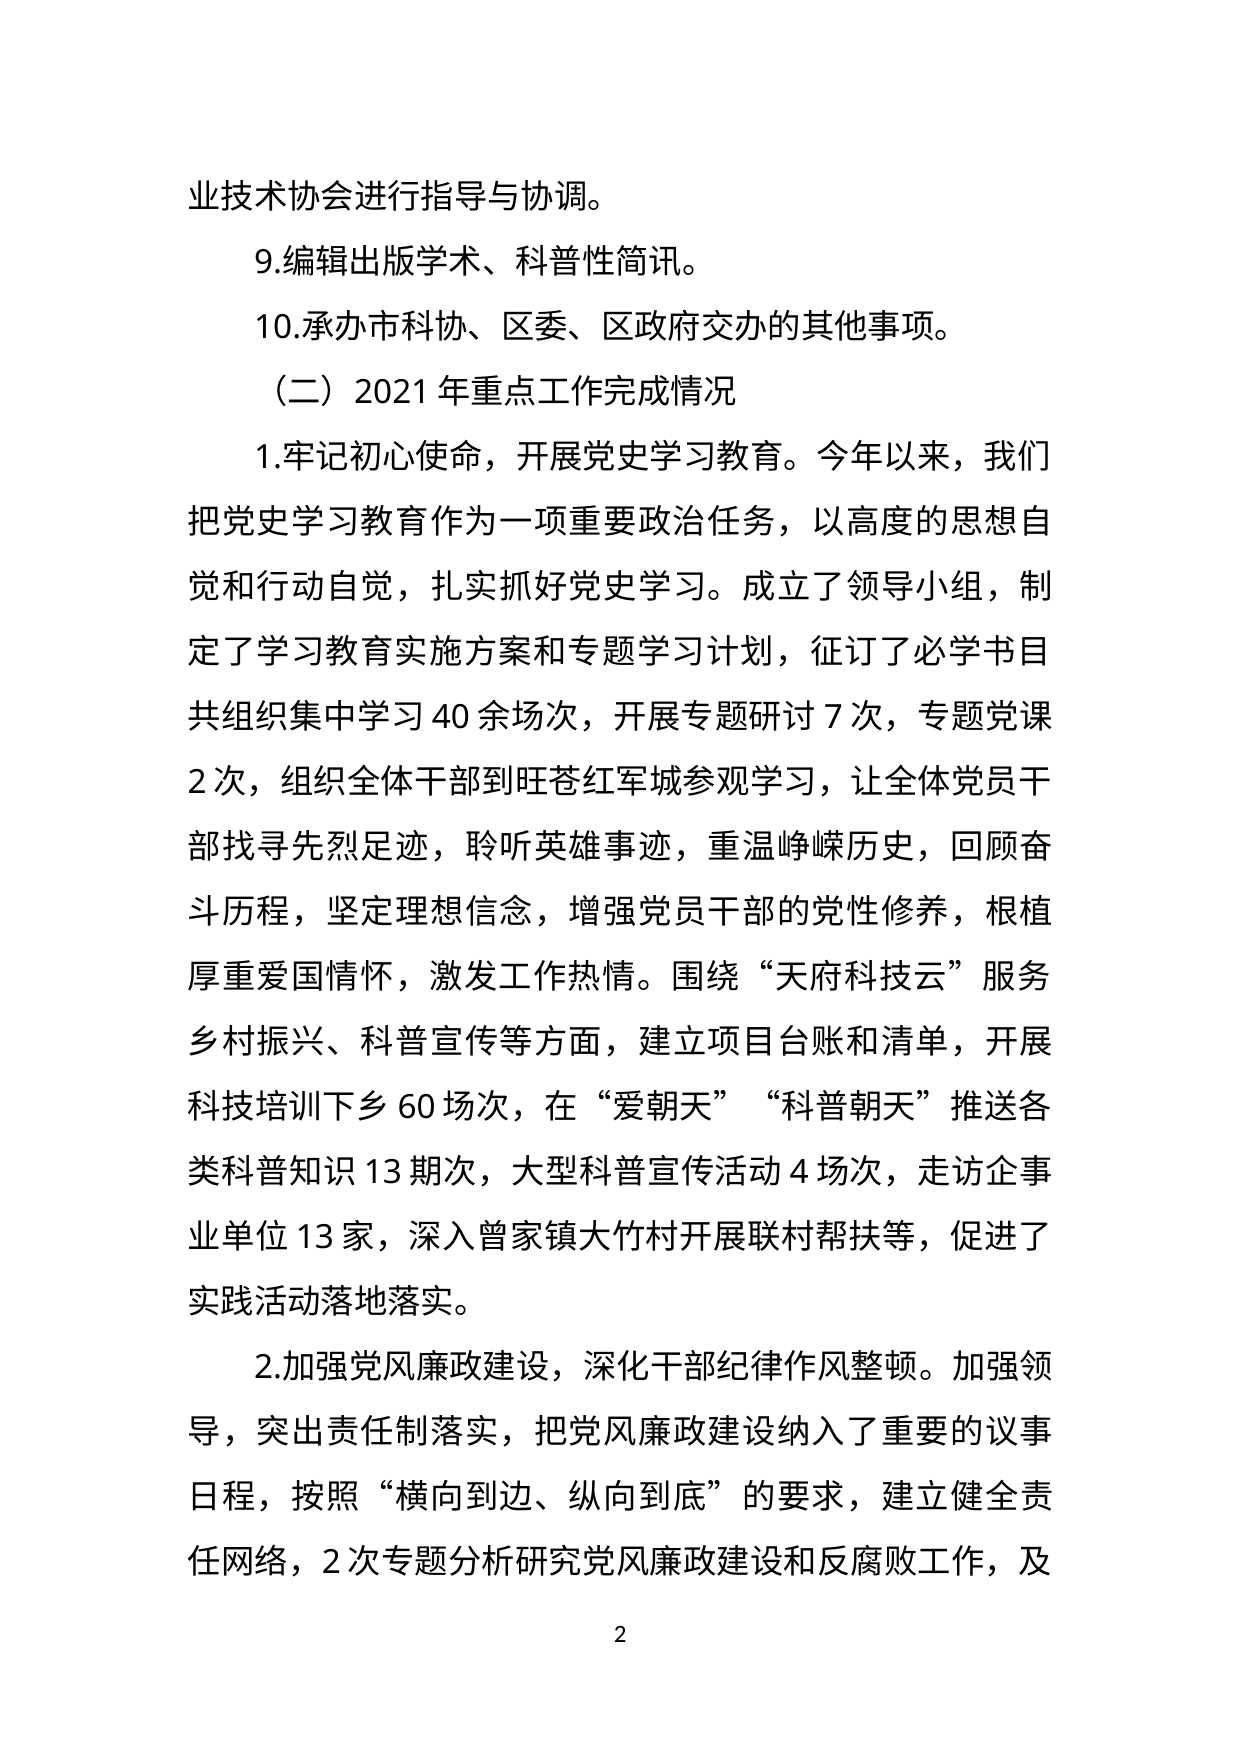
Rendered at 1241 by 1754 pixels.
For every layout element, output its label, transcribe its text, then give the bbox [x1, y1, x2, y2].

text 1.牢记初心使命，开展党史学习教育。今年以来，我们把党史学习教育作为一项重要政治任务，以高度的思想自觉和行动自觉，扎实抓好党史学习。成立了领导小组，制定了学习教育实施方案和专题学习计划，征订了必学书目，共组织集中学习40余场次，开展专题研讨7次，专题党课2次，组织全体干部到旺苍红军城参观学习，让全体党员干部找寻先烈足迹，聆听英雄事迹，重温峥嵘历史，回顾奋斗历程，坚定理想信念，增强党员干部的党性修养，根植厚重爱国情怀，激发工作热情。围绕“天府科技云”服务、乡村振兴、科普宣传等方面，建立项目台账和清单，开展科技培训下乡60场次，在“爱朝天”“科普朝天”推送各类科普知识13期次，大型科普宣传活动4场次，走访企事业单位13家，深入曾家镇大竹村开展联村帮扶等，促进了实践活动落地落实。 [187, 422, 1053, 1332]
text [187, 162, 1053, 227]
text （二）2021年重点工作完成情况 [187, 357, 1053, 422]
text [187, 1332, 1053, 1592]
text 9.编辑出版学术、科普性简讯。 [187, 227, 1053, 292]
text 10.承办市科协、区委、区政府交办的其他事项。 [187, 292, 1053, 357]
